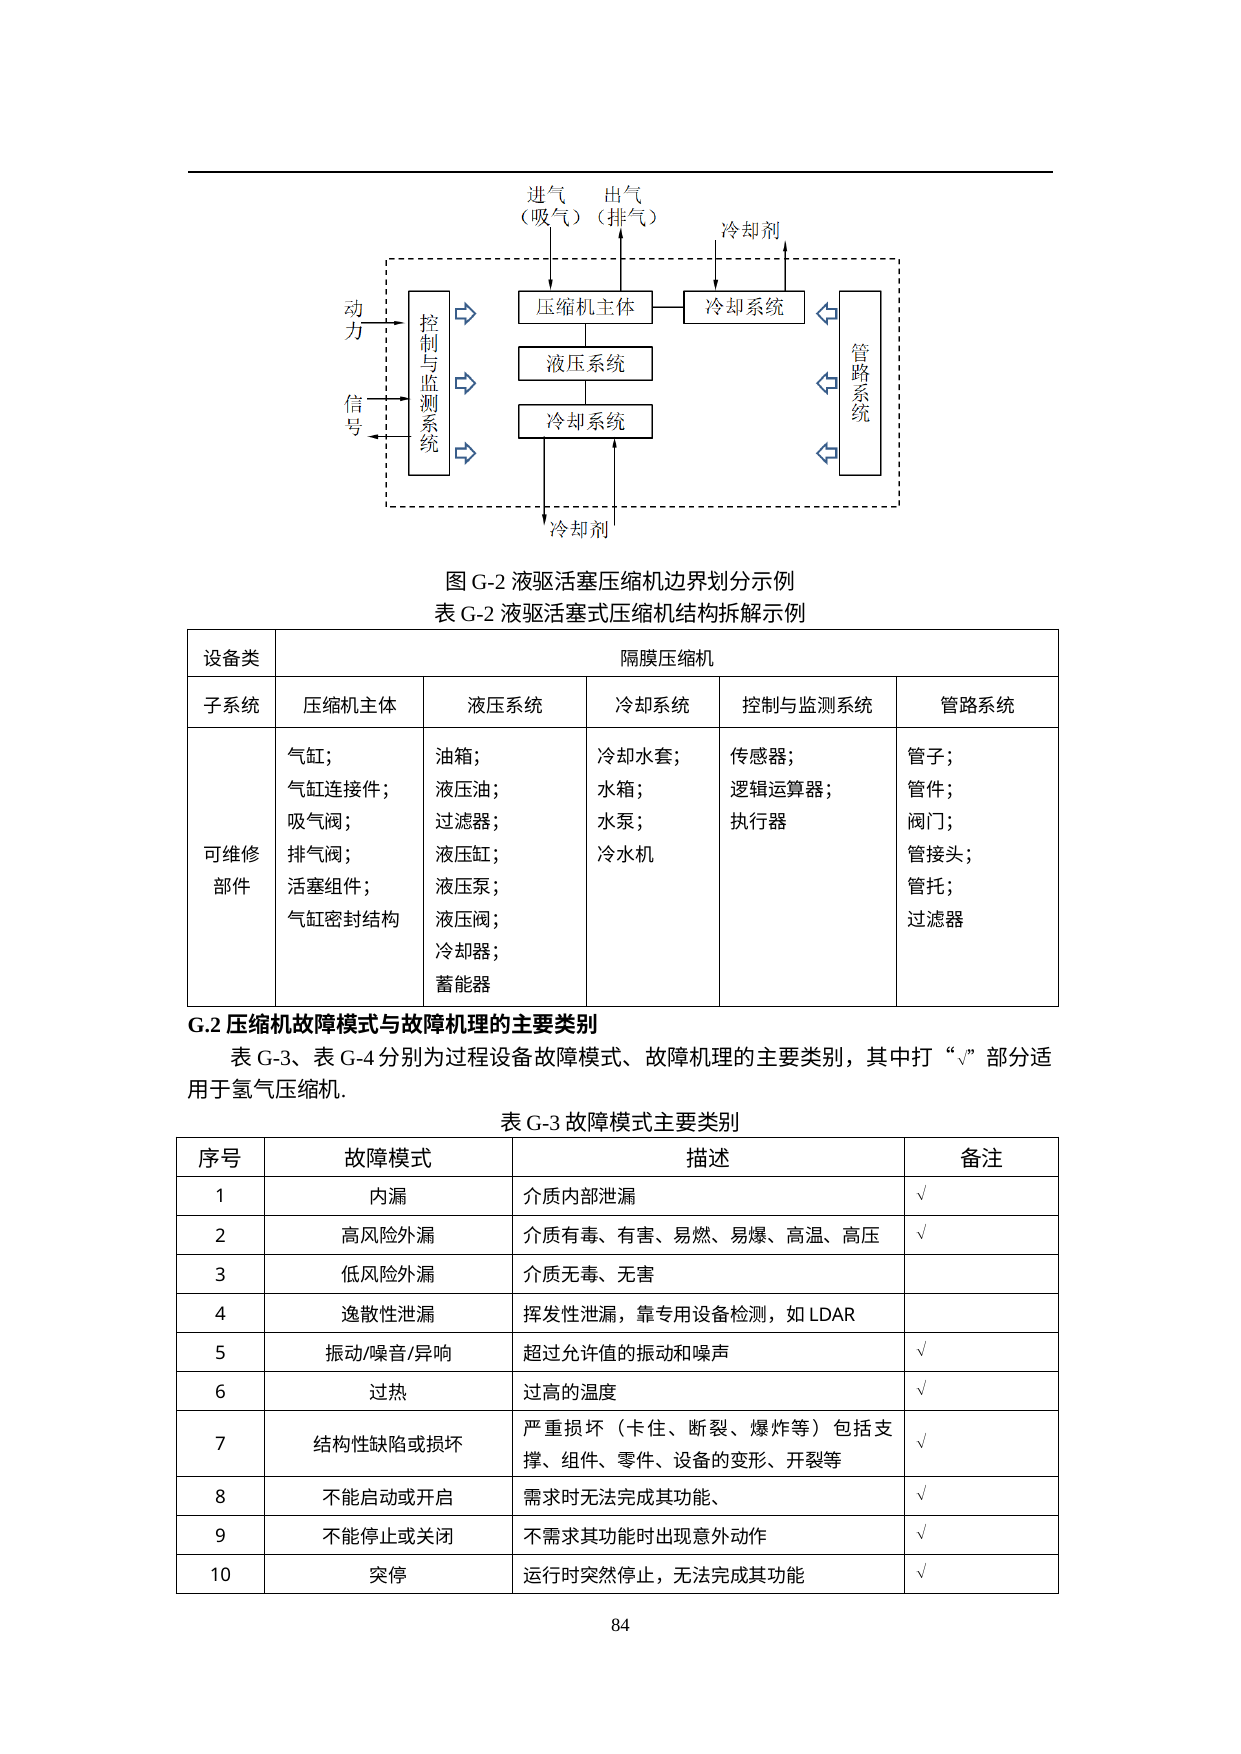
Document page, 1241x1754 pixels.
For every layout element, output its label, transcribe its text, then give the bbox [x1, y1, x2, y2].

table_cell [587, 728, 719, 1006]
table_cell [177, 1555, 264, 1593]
picture [328, 173, 912, 541]
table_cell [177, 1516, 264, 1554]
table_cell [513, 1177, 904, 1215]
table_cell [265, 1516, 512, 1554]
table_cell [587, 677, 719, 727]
text G.2 压缩机故障模式与故障机理的主要类别 [187, 1007, 1053, 1039]
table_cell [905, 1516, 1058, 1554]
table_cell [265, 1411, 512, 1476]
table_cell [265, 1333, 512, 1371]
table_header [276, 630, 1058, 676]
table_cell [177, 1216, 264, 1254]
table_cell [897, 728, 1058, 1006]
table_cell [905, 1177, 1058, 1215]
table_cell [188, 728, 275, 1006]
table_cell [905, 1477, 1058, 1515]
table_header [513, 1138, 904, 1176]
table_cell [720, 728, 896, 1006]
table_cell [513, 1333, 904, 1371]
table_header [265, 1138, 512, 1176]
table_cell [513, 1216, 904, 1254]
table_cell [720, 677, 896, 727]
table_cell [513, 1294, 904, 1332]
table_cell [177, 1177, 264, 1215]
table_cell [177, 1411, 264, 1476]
text 图G-2 液驱活塞压缩机边界划分示例 [187, 563, 1053, 596]
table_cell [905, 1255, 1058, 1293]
text 表G-3 故障模式主要类别 [187, 1104, 1053, 1137]
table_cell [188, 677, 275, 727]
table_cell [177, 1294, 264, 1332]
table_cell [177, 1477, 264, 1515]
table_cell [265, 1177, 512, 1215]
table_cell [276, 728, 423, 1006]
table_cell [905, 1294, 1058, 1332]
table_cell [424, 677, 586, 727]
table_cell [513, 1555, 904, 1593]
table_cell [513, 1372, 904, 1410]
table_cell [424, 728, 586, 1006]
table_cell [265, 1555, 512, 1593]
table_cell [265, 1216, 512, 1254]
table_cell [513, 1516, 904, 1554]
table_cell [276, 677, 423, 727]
text 表G-2 液驱活塞式压缩机结构拆解示例 [187, 596, 1053, 628]
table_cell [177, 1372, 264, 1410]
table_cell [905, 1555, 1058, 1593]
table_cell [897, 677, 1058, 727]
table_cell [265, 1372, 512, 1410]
text 表G-3、表G-4分别为过程设备故障模式、故障机理的主要类别，其中打“”部分适用于氢气压缩机. [187, 1039, 1053, 1104]
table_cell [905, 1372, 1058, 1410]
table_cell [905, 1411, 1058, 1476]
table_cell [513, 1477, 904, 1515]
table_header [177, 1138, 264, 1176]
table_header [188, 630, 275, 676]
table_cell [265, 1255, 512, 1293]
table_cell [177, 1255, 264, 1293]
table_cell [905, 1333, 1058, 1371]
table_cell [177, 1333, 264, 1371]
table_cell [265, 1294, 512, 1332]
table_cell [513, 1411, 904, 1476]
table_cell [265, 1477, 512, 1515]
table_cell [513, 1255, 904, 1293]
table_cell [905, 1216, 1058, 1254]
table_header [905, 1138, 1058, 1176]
